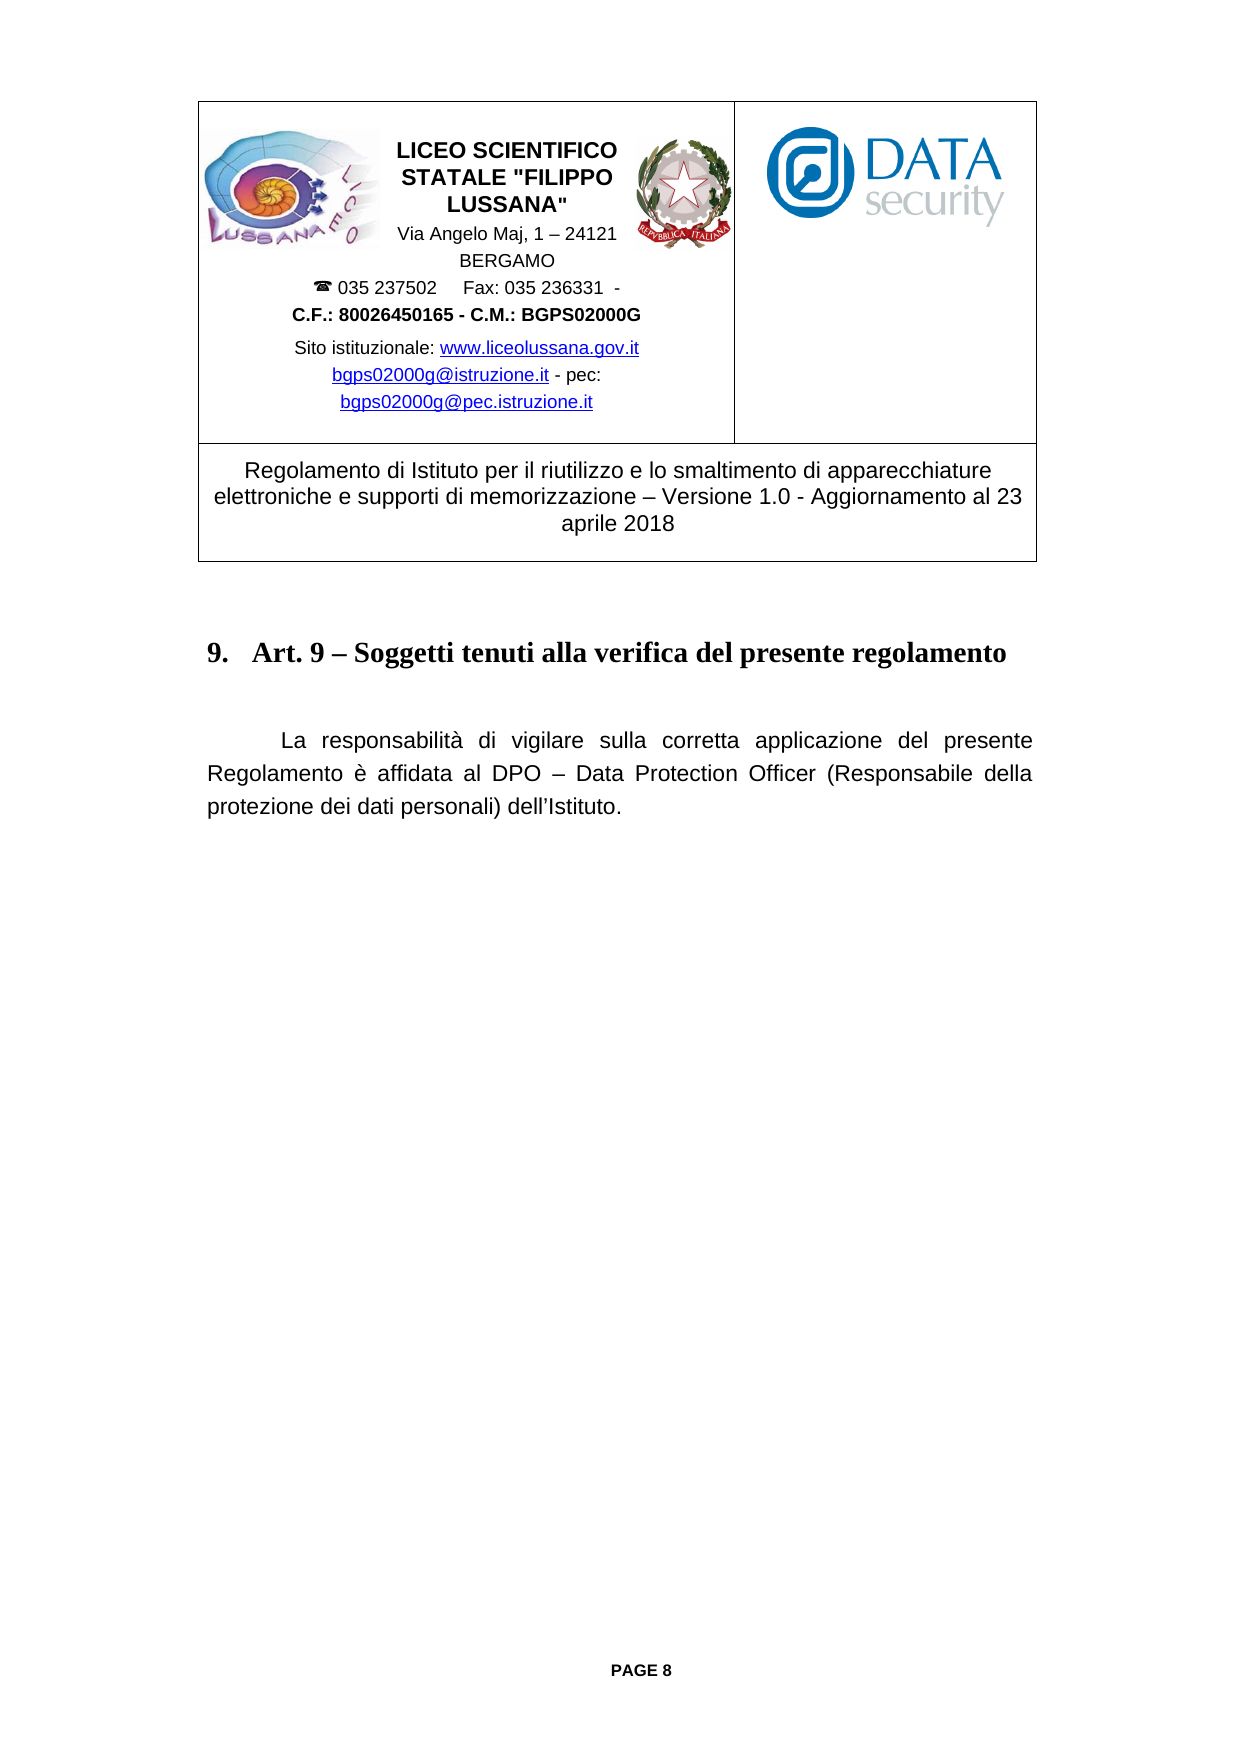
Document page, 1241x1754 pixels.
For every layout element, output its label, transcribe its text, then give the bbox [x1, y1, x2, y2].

picture [634, 137, 734, 251]
text La responsabilità di vigilare sulla corretta applicazione del presente Regolamento è affidata al DPO – Data Protection Officer (Responsabile della protezione dei dati personali) dell’Istituto. [207, 721, 1033, 821]
picture [766, 126, 1008, 230]
title Art. – Soggetti tenuti alla verifica del presente regolamento [207, 636, 1033, 669]
picture [199, 129, 380, 249]
